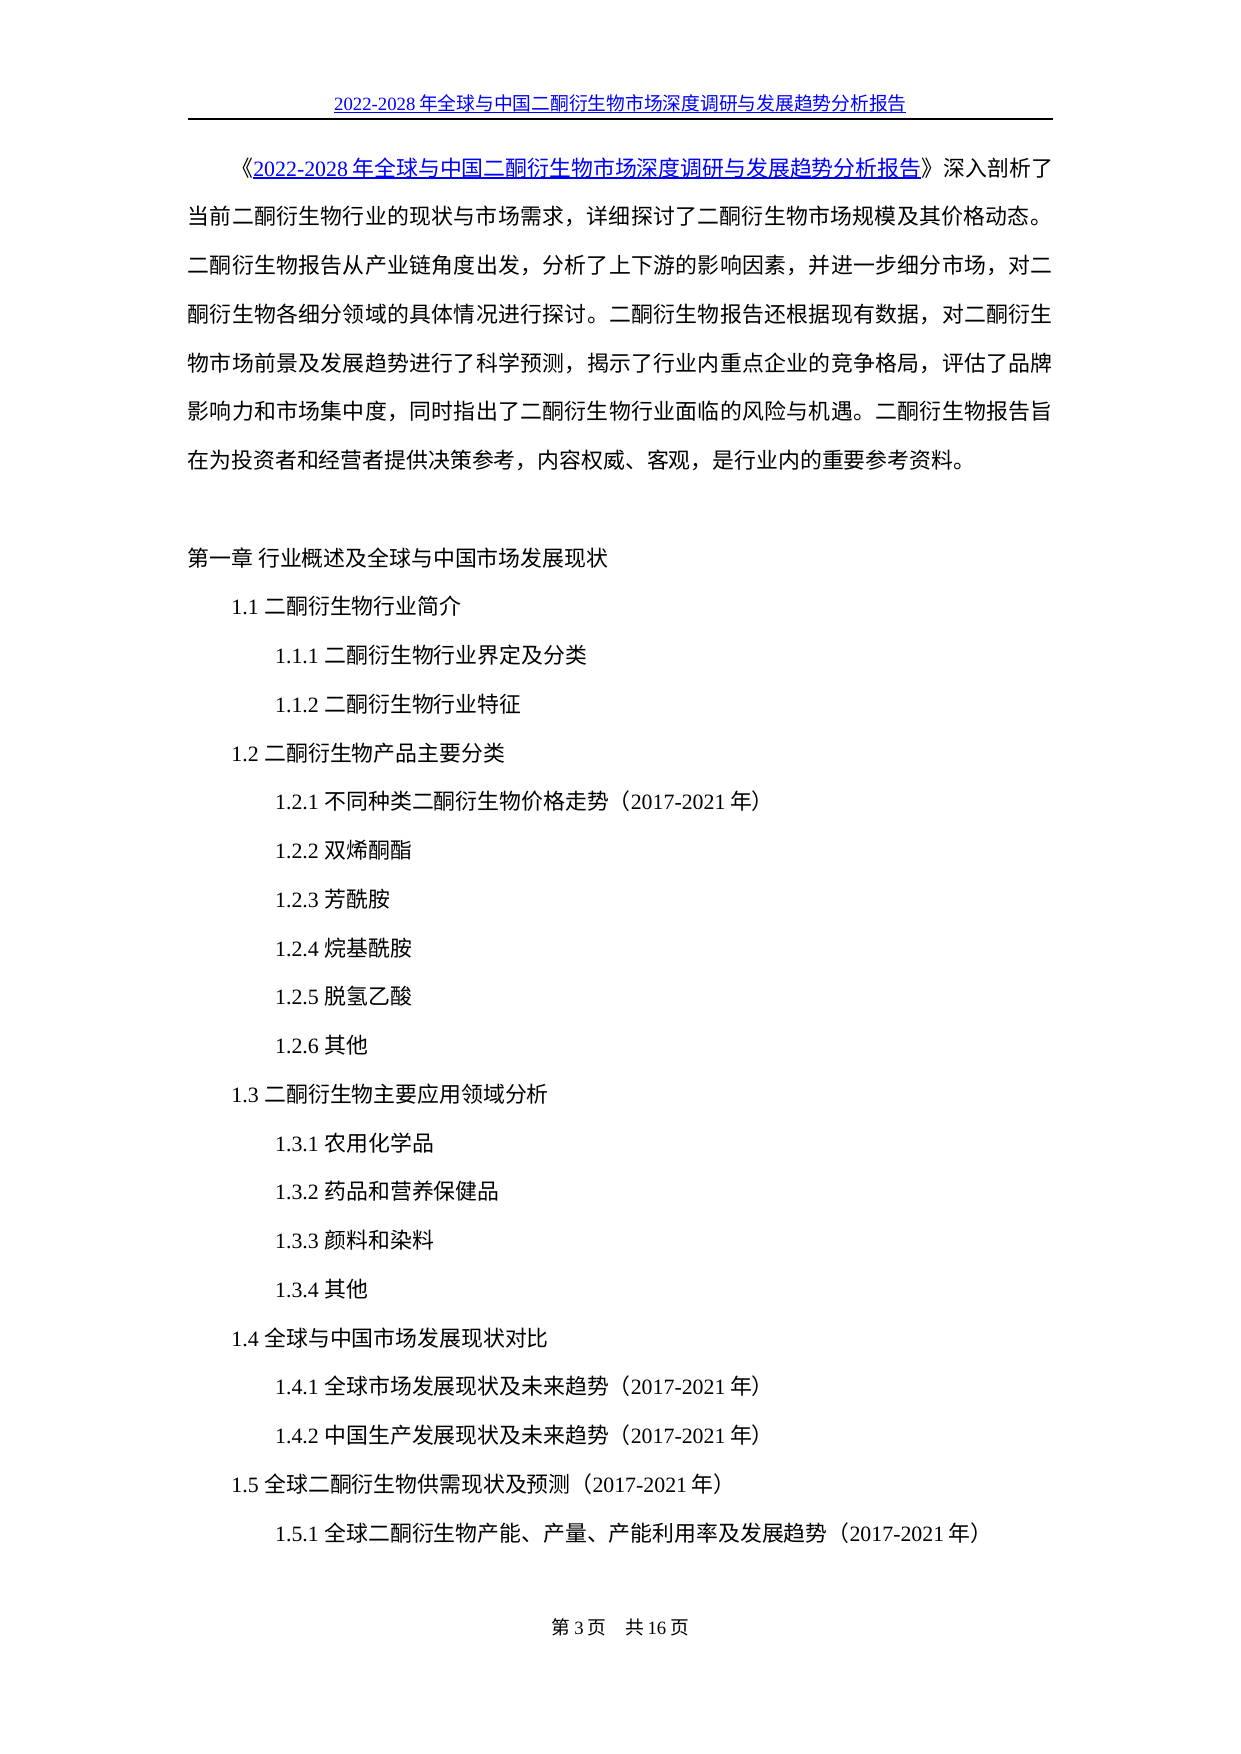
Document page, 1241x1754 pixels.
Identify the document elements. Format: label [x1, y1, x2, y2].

text [187, 150, 1053, 1548]
